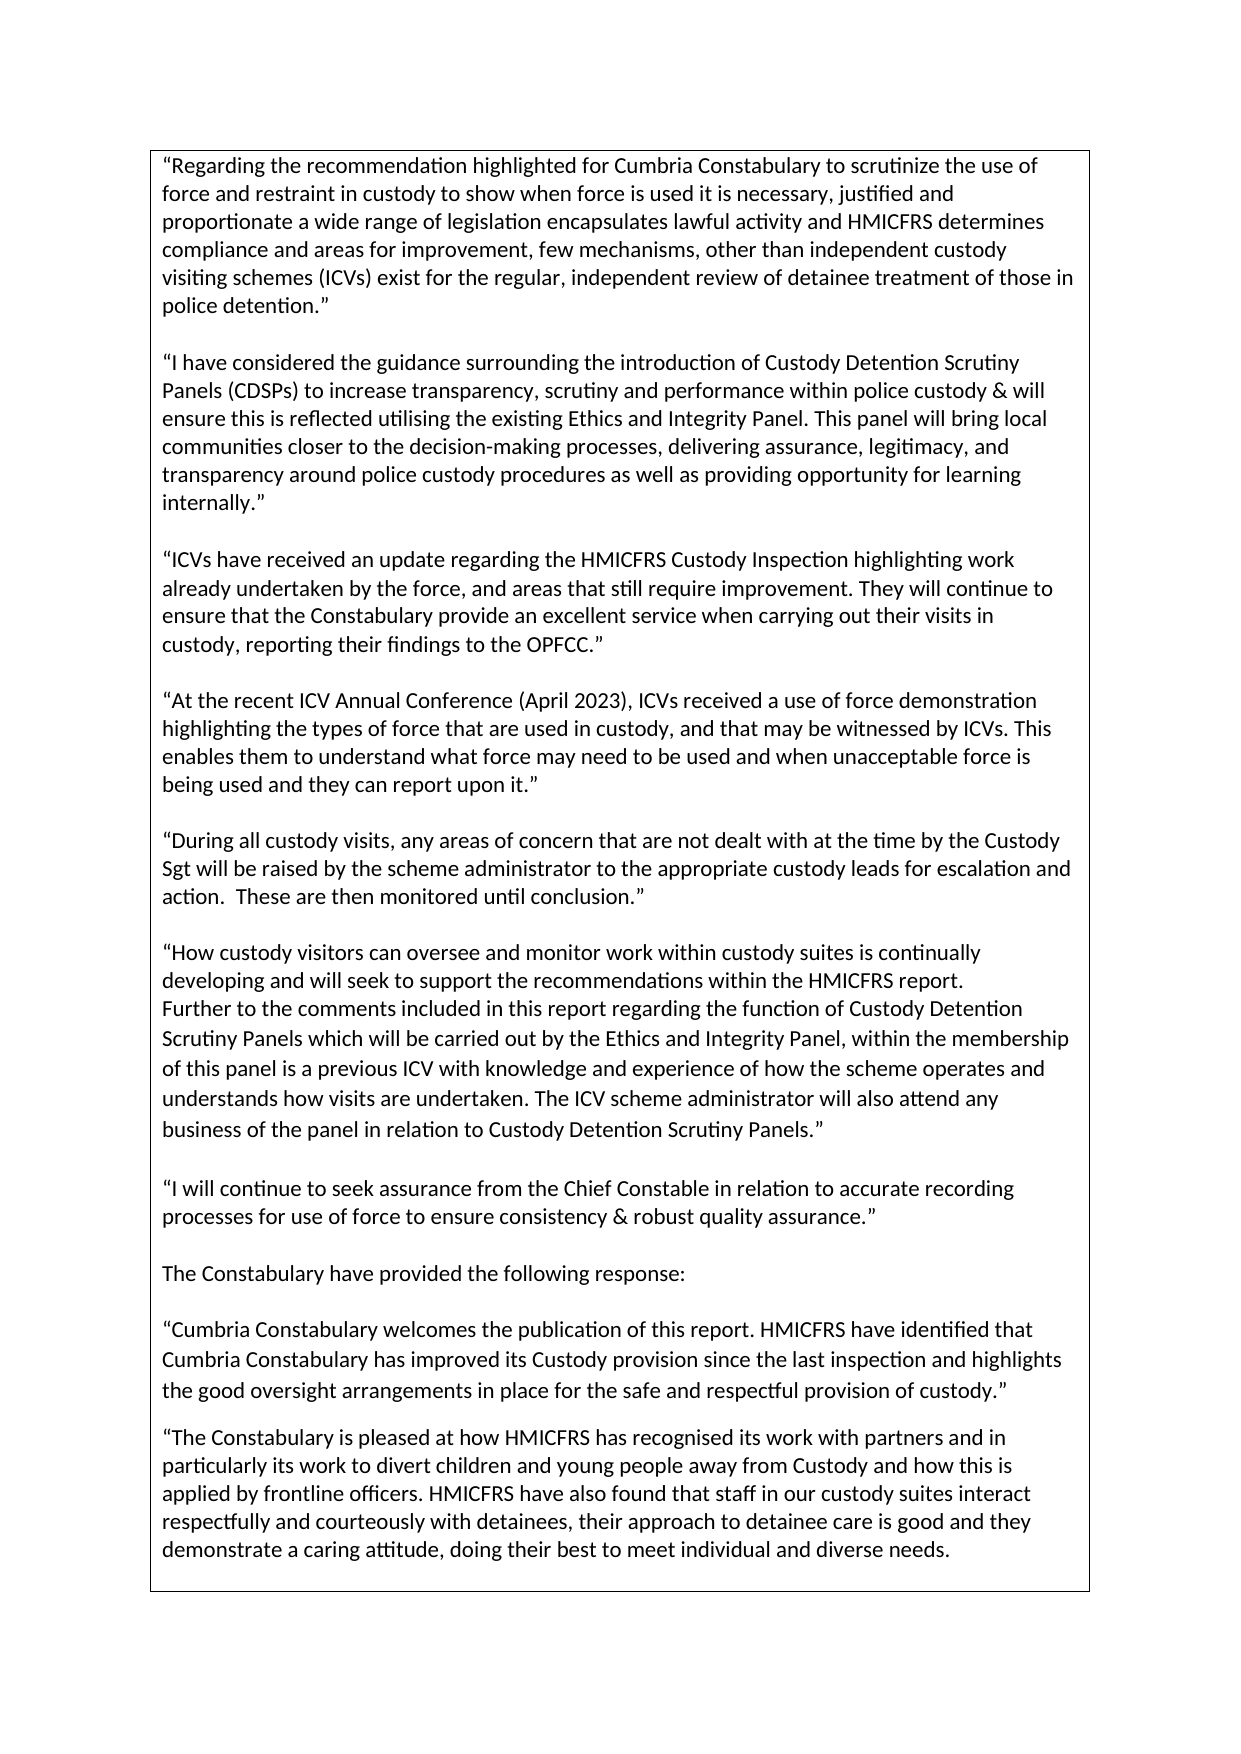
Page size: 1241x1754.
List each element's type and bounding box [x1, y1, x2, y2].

table_cell [151, 151, 1089, 1591]
